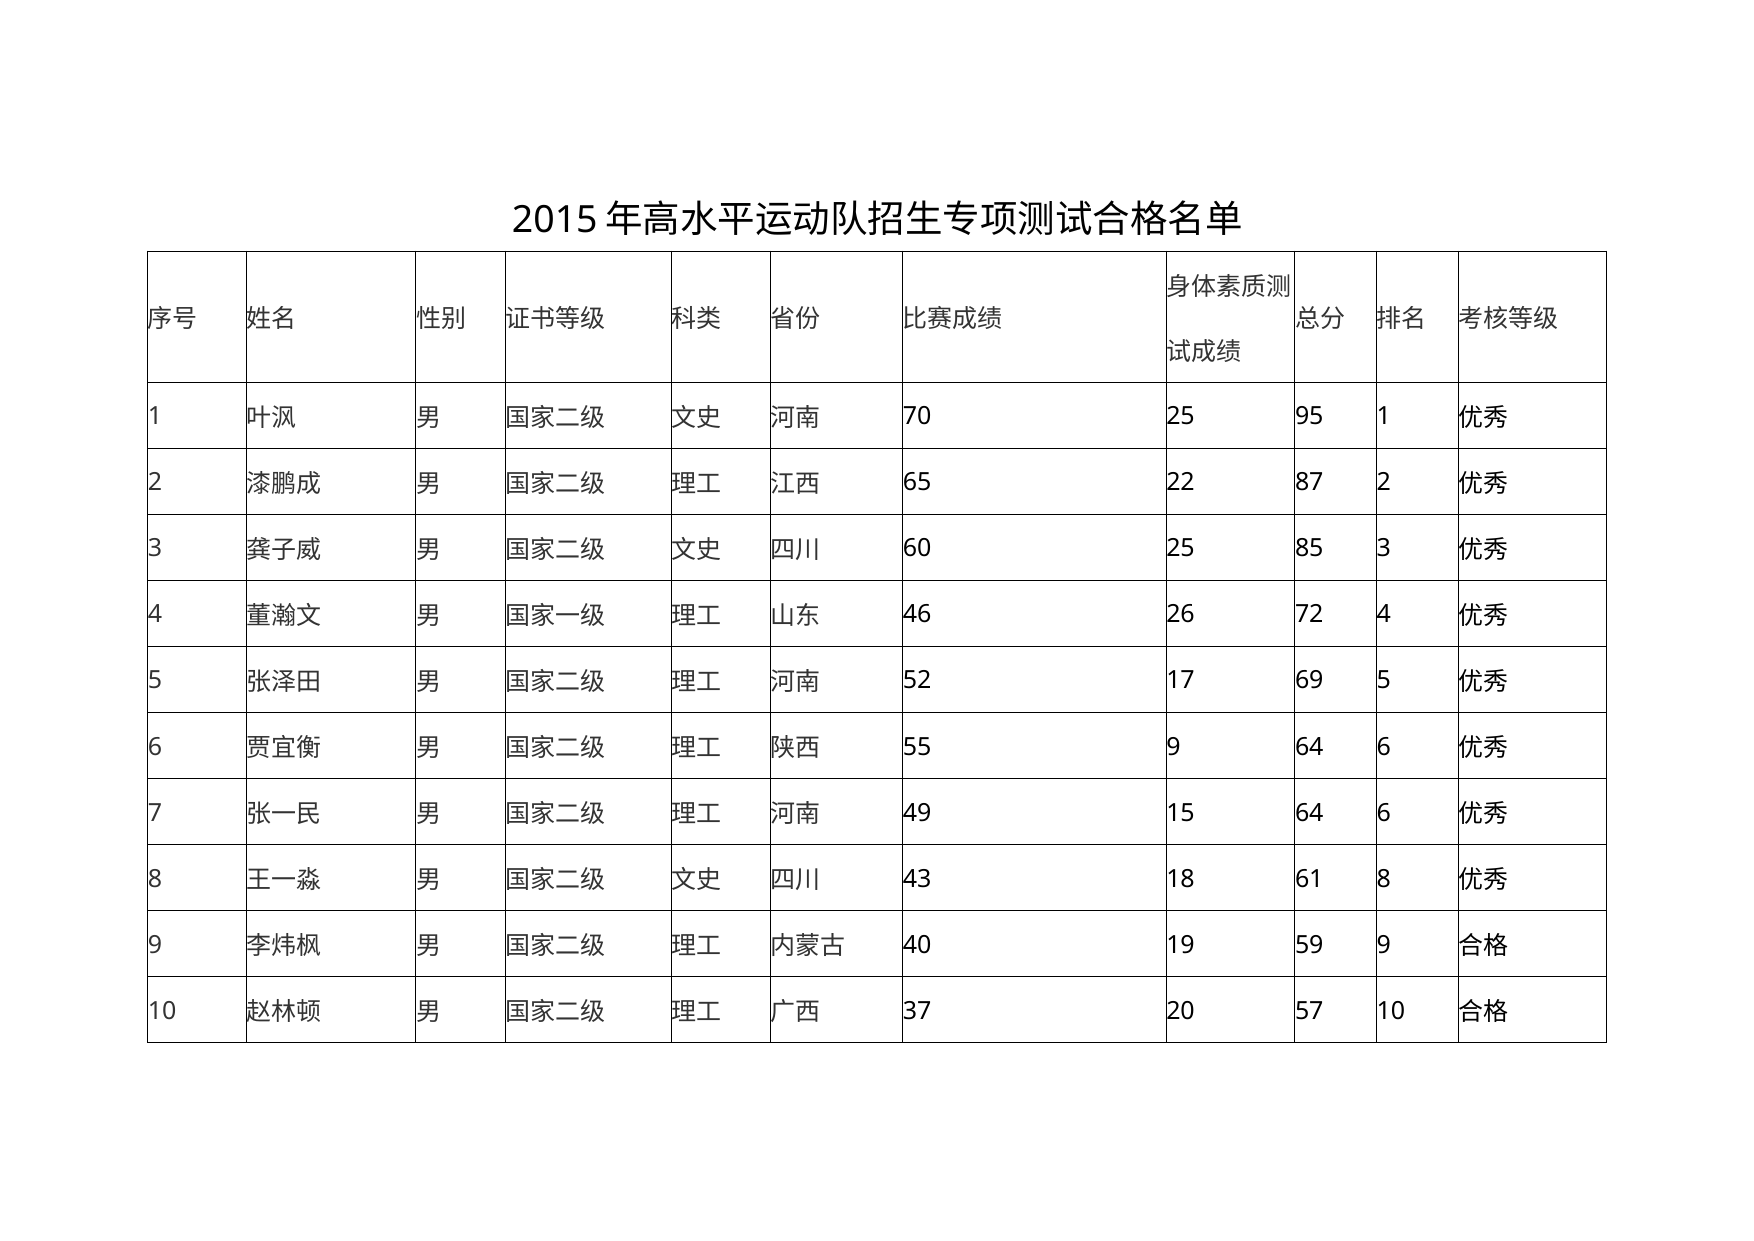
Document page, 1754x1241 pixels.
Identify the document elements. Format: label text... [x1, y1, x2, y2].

table_cell 男 [416, 977, 505, 1042]
table_cell 49 [903, 779, 1166, 844]
table_cell 15 [1167, 779, 1294, 844]
table_cell 张一民 [247, 779, 415, 844]
table_cell 证书等级 [506, 252, 671, 382]
table_cell 优秀 [1459, 581, 1606, 646]
table_cell 张泽田 [247, 647, 415, 712]
table_header 2015年高水平运动队招生专项测试合格名单 [148, 181, 1606, 251]
table_cell 四川 [771, 845, 902, 910]
table_cell 国家二级 [506, 383, 671, 448]
table_cell 9 [1377, 911, 1458, 976]
table_cell 25 [1167, 515, 1294, 580]
table_cell 64 [1295, 713, 1376, 778]
table_cell 赵林顿 [247, 977, 415, 1042]
table_cell 22 [1167, 449, 1294, 514]
table_cell 男 [416, 515, 505, 580]
table_cell 46 [903, 581, 1166, 646]
table_cell 省份 [771, 252, 902, 382]
table_cell 87 [1295, 449, 1376, 514]
table_cell 合格 [1459, 911, 1606, 976]
table_cell 4 [148, 581, 246, 646]
table_cell 95 [1295, 383, 1376, 448]
table_cell 考核等级 [1459, 252, 1606, 382]
table_cell 57 [1295, 977, 1376, 1042]
table_cell 72 [1295, 581, 1376, 646]
table_cell 总分 [1295, 252, 1376, 382]
table_cell 文史 [672, 515, 770, 580]
table_cell 59 [1295, 911, 1376, 976]
table_cell 江西 [771, 449, 902, 514]
table_cell 优秀 [1459, 515, 1606, 580]
table_cell 理工 [672, 581, 770, 646]
table_cell 85 [1295, 515, 1376, 580]
table_cell 龚子威 [247, 515, 415, 580]
table_cell 性别 [416, 252, 505, 382]
table_cell 四川 [771, 515, 902, 580]
table_cell 理工 [672, 779, 770, 844]
table_cell 20 [1167, 977, 1294, 1042]
table_cell 广西 [771, 977, 902, 1042]
table_cell 8 [1377, 845, 1458, 910]
table_cell 排名 [1377, 252, 1458, 382]
table_cell 52 [903, 647, 1166, 712]
table_cell 理工 [672, 449, 770, 514]
table_cell 比赛成绩 [903, 252, 1166, 382]
table_cell 男 [416, 449, 505, 514]
table_cell 40 [903, 911, 1166, 976]
table_cell 65 [903, 449, 1166, 514]
table_cell 60 [903, 515, 1166, 580]
table_cell 55 [903, 713, 1166, 778]
table_cell 70 [903, 383, 1166, 448]
table_cell 国家二级 [506, 779, 671, 844]
table_cell 国家二级 [506, 515, 671, 580]
table_cell 9 [1167, 713, 1294, 778]
table_cell 17 [1167, 647, 1294, 712]
table_cell 国家二级 [506, 977, 671, 1042]
table_cell 2 [148, 449, 246, 514]
table_cell 优秀 [1459, 779, 1606, 844]
table_cell 国家一级 [506, 581, 671, 646]
table_cell 25 [1167, 383, 1294, 448]
table_cell 优秀 [1459, 713, 1606, 778]
table_cell 男 [416, 383, 505, 448]
table_cell 男 [416, 713, 505, 778]
table_cell 4 [1377, 581, 1458, 646]
table_cell 69 [1295, 647, 1376, 712]
table_cell 男 [416, 647, 505, 712]
table_cell 43 [903, 845, 1166, 910]
table_cell 3 [148, 515, 246, 580]
table_cell 9 [148, 911, 246, 976]
table_cell 理工 [672, 647, 770, 712]
table_cell 男 [416, 581, 505, 646]
table_cell 王一淼 [247, 845, 415, 910]
table_cell 内蒙古 [771, 911, 902, 976]
table_cell 1 [148, 383, 246, 448]
table_cell 26 [1167, 581, 1294, 646]
table_cell 国家二级 [506, 845, 671, 910]
table_cell 男 [416, 845, 505, 910]
table_cell 37 [903, 977, 1166, 1042]
table_cell 优秀 [1459, 647, 1606, 712]
table_cell 5 [1377, 647, 1458, 712]
table_cell 8 [148, 845, 246, 910]
table_cell 6 [1377, 713, 1458, 778]
table_cell 河南 [771, 779, 902, 844]
table_cell 河南 [771, 647, 902, 712]
table_cell 3 [1377, 515, 1458, 580]
table_cell 6 [1377, 779, 1458, 844]
table_cell 19 [1167, 911, 1294, 976]
table_cell 陕西 [771, 713, 902, 778]
table_cell 理工 [672, 977, 770, 1042]
table_cell 6 [148, 713, 246, 778]
table_cell 河南 [771, 383, 902, 448]
table_cell 2 [1377, 449, 1458, 514]
table_cell 国家二级 [506, 449, 671, 514]
table_cell 科类 [672, 252, 770, 382]
table_cell 叶沨 [247, 383, 415, 448]
table_cell 7 [148, 779, 246, 844]
table_cell 64 [1295, 779, 1376, 844]
table_cell 李炜枫 [247, 911, 415, 976]
table_cell 61 [1295, 845, 1376, 910]
table_cell 男 [416, 779, 505, 844]
table_cell 文史 [672, 383, 770, 448]
table_cell 10 [1377, 977, 1458, 1042]
table_cell 国家二级 [506, 911, 671, 976]
table_cell 优秀 [1459, 449, 1606, 514]
table_cell 漆鹏成 [247, 449, 415, 514]
table_cell 5 [148, 647, 246, 712]
table_cell 董瀚文 [247, 581, 415, 646]
table_cell 姓名 [247, 252, 415, 382]
table_cell 优秀 [1459, 383, 1606, 448]
table_cell 合格 [1459, 977, 1606, 1042]
table_cell 贾宜衡 [247, 713, 415, 778]
table_cell 理工 [672, 713, 770, 778]
table_cell 10 [148, 977, 246, 1042]
table_cell 山东 [771, 581, 902, 646]
table_cell 理工 [672, 911, 770, 976]
table_cell 文史 [672, 845, 770, 910]
table_cell 18 [1167, 845, 1294, 910]
table_cell 序号 [148, 252, 246, 382]
table_cell 身体素质测试成绩 [1167, 252, 1294, 382]
table_cell 男 [416, 911, 505, 976]
table_cell 1 [1377, 383, 1458, 448]
table_cell 国家二级 [506, 647, 671, 712]
table_cell 优秀 [1459, 845, 1606, 910]
table_cell 国家二级 [506, 713, 671, 778]
